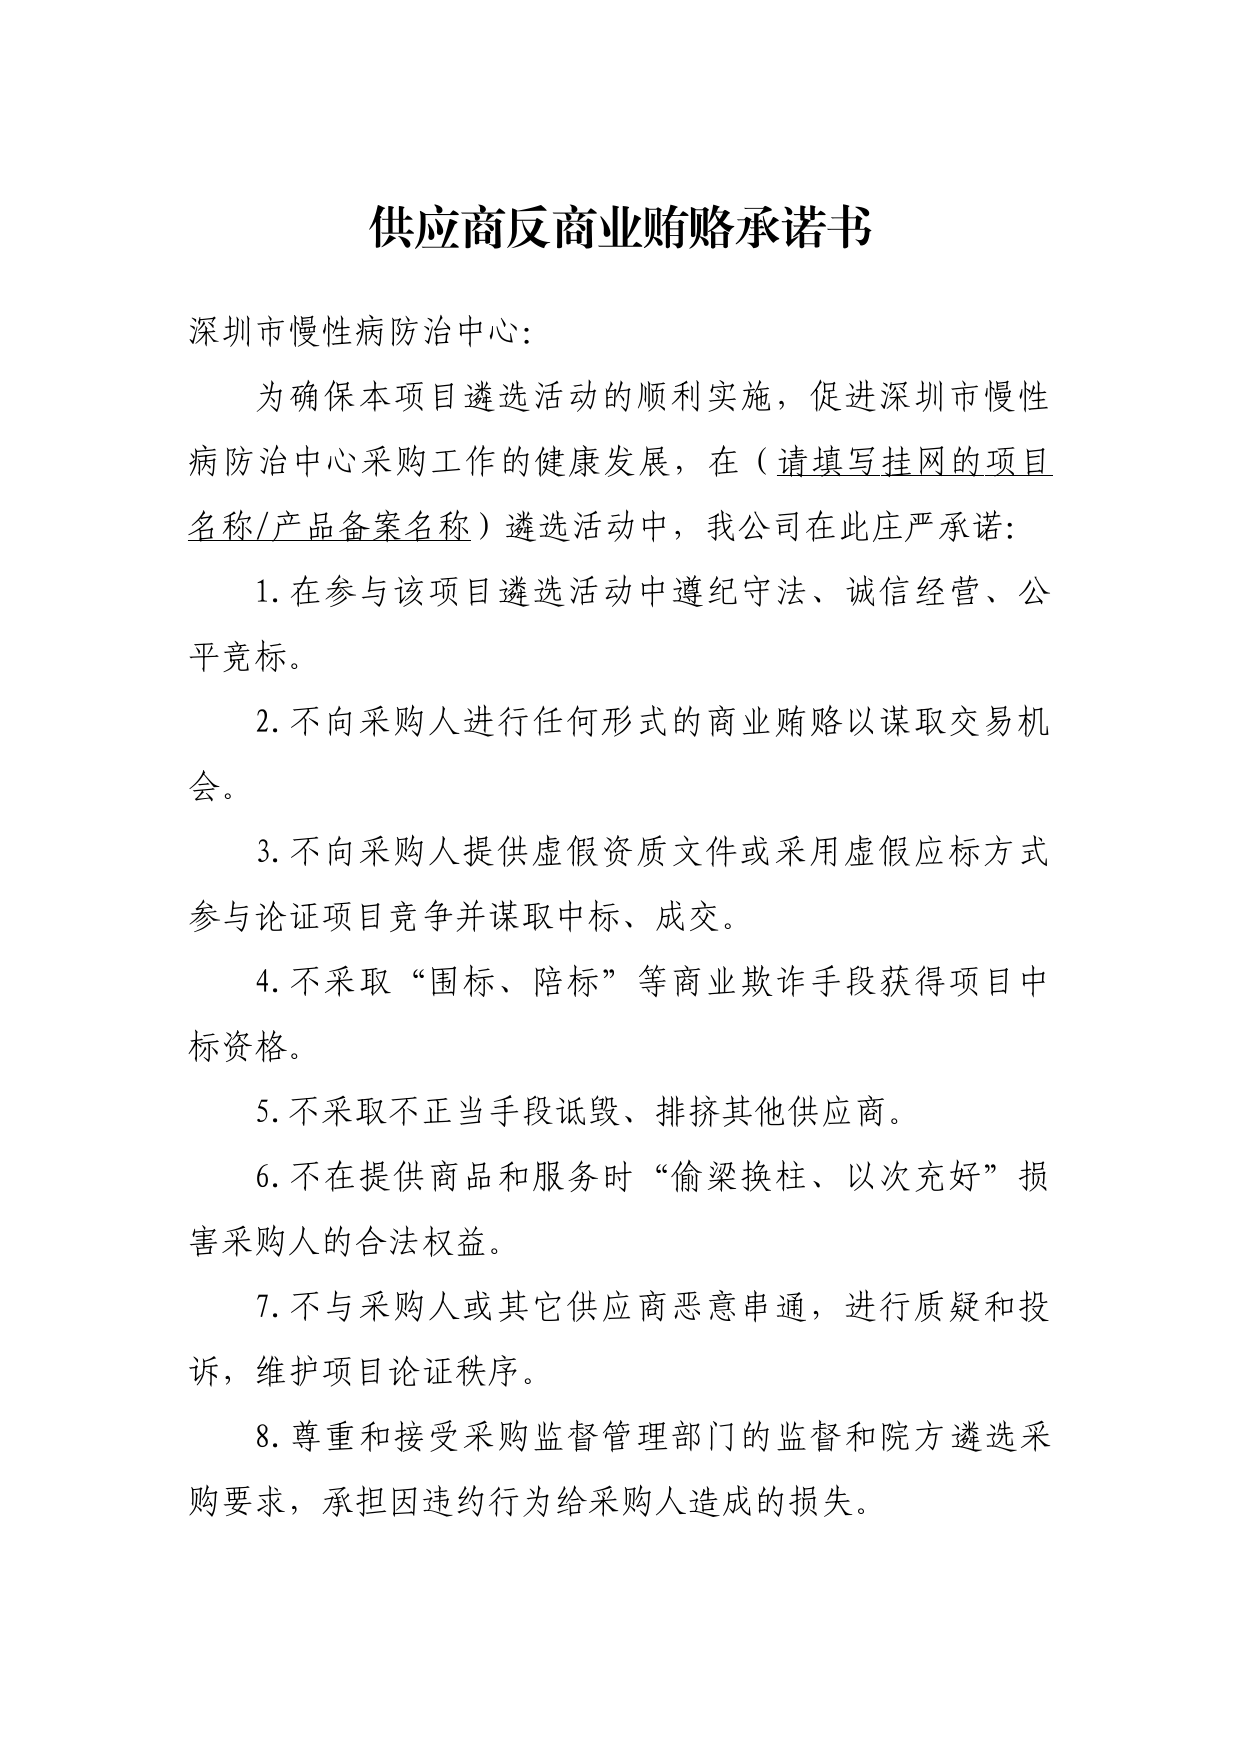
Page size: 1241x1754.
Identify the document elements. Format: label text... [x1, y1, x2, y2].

text 深圳市慢性病防治中心： [187, 297, 1053, 362]
text 7.不与采购人或其它供应商恶意串通，进行质疑和投诉，维护项目论证秩序。 [187, 1272, 1053, 1402]
text 5.不采取不正当手段诋毁、排挤其他供应商。 [187, 1077, 1053, 1142]
text 4.不采取“围标、陪标”等商业欺诈手段获得项目中标资格。 [187, 947, 1053, 1077]
text 8.尊重和接受采购监督管理部门的监督和院方遴选采购要求，承担因违约行为给采购人造成的损失。 [187, 1402, 1053, 1532]
text 1.在参与该项目遴选活动中遵纪守法、诚信经营、公平竞标。 [187, 557, 1053, 687]
subtitle 供应商反商业贿赂承诺书 [187, 197, 1053, 262]
text 2.不向采购人进行任何形式的商业贿赂以谋取交易机会。 [187, 687, 1053, 817]
text 3.不向采购人提供虚假资质文件或采用虚假应标方式参与论证项目竞争并谋取中标、成交。 [187, 817, 1053, 947]
text 为确保本项目遴选活动的顺利实施，促进深圳市慢性病防治中心采购工作的健康发展，在（请填写挂网的项目名称/产品备案名称）遴选活动中，我公司在此庄严承诺： [187, 362, 1053, 557]
text 6.不在提供商品和服务时“偷梁换柱、以次充好”损害采购人的合法权益。 [187, 1142, 1053, 1272]
